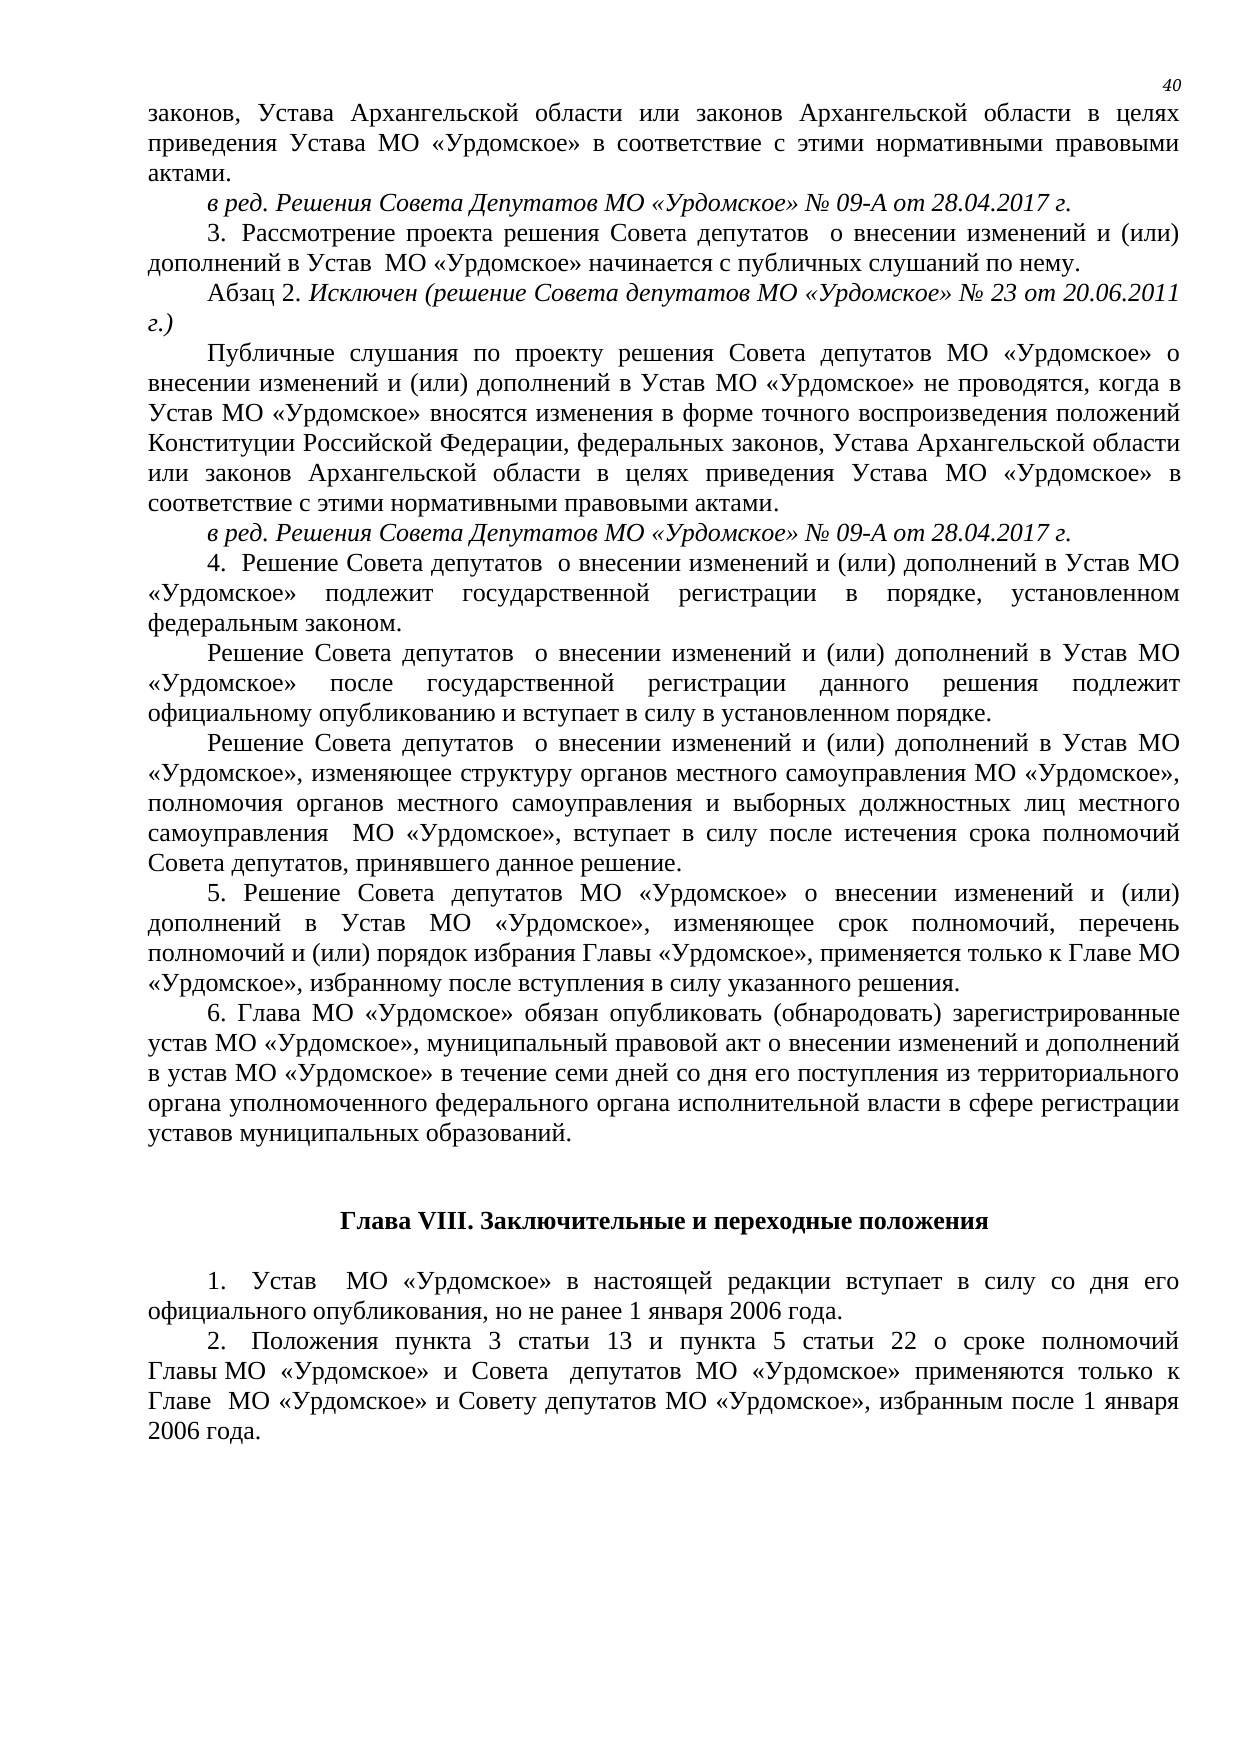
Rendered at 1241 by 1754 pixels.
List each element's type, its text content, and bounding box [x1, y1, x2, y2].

subtitle Глава VIII. Заключительные и переходные положения [148, 1205, 1181, 1235]
text Абзац 2. Исключен (решение Совета депутатов МО «Урдомское» № 23 от 20.06.2011 г.) [148, 277, 1181, 337]
text 6. Глава МО «Урдомское» обязан опубликовать (обнародовать) зарегистрированные устав МО «Урдомское», муниципальный правовой акт о внесении изменений и дополнений в устав МО «Урдомское» в течение семи дней со дня его поступления из территориального органа уполномоченного федерального органа исполнительной власти в сфере регистрации уставов муниципальных образований. [148, 997, 1181, 1147]
list Рассмотрение проекта решения Совета депутатов о внесении изменений и (или) дополнений в Устав МО «Урдомское» начинается с публичных слушаний по нему. [148, 217, 1181, 277]
text 5. Решение Совета депутатов МО «Урдомское» о внесении изменений и (или) дополнений в Устав МО «Урдомское», изменяющее срок полномочий, перечень полномочий и (или) порядок избрания Главы «Урдомское», применяется только к Главе МО «Урдомское», избранному после вступления в силу указанного решения. [148, 877, 1181, 997]
text Публичные слушания по проекту решения Совета депутатов МО «Урдомское» о внесении изменений и (или) дополнений в Устав МО «Урдомское» не проводятся, когда в Устав МО «Урдомское» вносятся изменения в форме точного воспроизведения положений Конституции Российской Федерации, федеральных законов, Устава Архангельской области или законов Архангельской области в целях приведения Устава МО «Урдомское» в соответствие с этими нормативными правовыми актами. [148, 337, 1181, 517]
text Решение Совета депутатов о внесении изменений и (или) дополнений в Устав МО «Урдомское», изменяющее структуру органов местного самоуправления МО «Урдомское», полномочия органов местного самоуправления и выборных должностных лиц местного самоуправления МО «Урдомское», вступает в силу после истечения срока полномочий Совета депутатов, принявшего данное решение. [148, 727, 1181, 877]
list Решение Совета депутатов о внесении изменений и (или) дополнений в Устав МО «Урдомское» подлежит государственной регистрации в порядке, установленном федеральным законом. [148, 547, 1181, 637]
text Решение Совета депутатов о внесении изменений и (или) дополнений в Устав МО «Урдомское» после государственной регистрации данного решения подлежит официальному опубликованию и вступает в силу в установленном порядке. [148, 637, 1181, 727]
text в ред. Решения Совета Депутатов МО «Урдомское» № 09-А от 28.04.2017 г. [148, 187, 1181, 217]
list Положения пункта 3 статьи 13 и пункта 5 статьи 22 о сроке полномочий Главы МО «Урдомское» и Совета депутатов МО «Урдомское» применяются только к Главе МО «Урдомское» и Совету депутатов МО «Урдомское», избранным после 1 января 2006 года. [148, 1325, 1181, 1445]
list Устав МО «Урдомское» в настоящей редакции вступает в силу со дня его официального опубликования, но не ранее 1 января 2006 года. [148, 1265, 1181, 1325]
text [148, 97, 1181, 187]
text в ред. Решения Совета Депутатов МО «Урдомское» № 09-А от 28.04.2017 г. [148, 517, 1181, 547]
